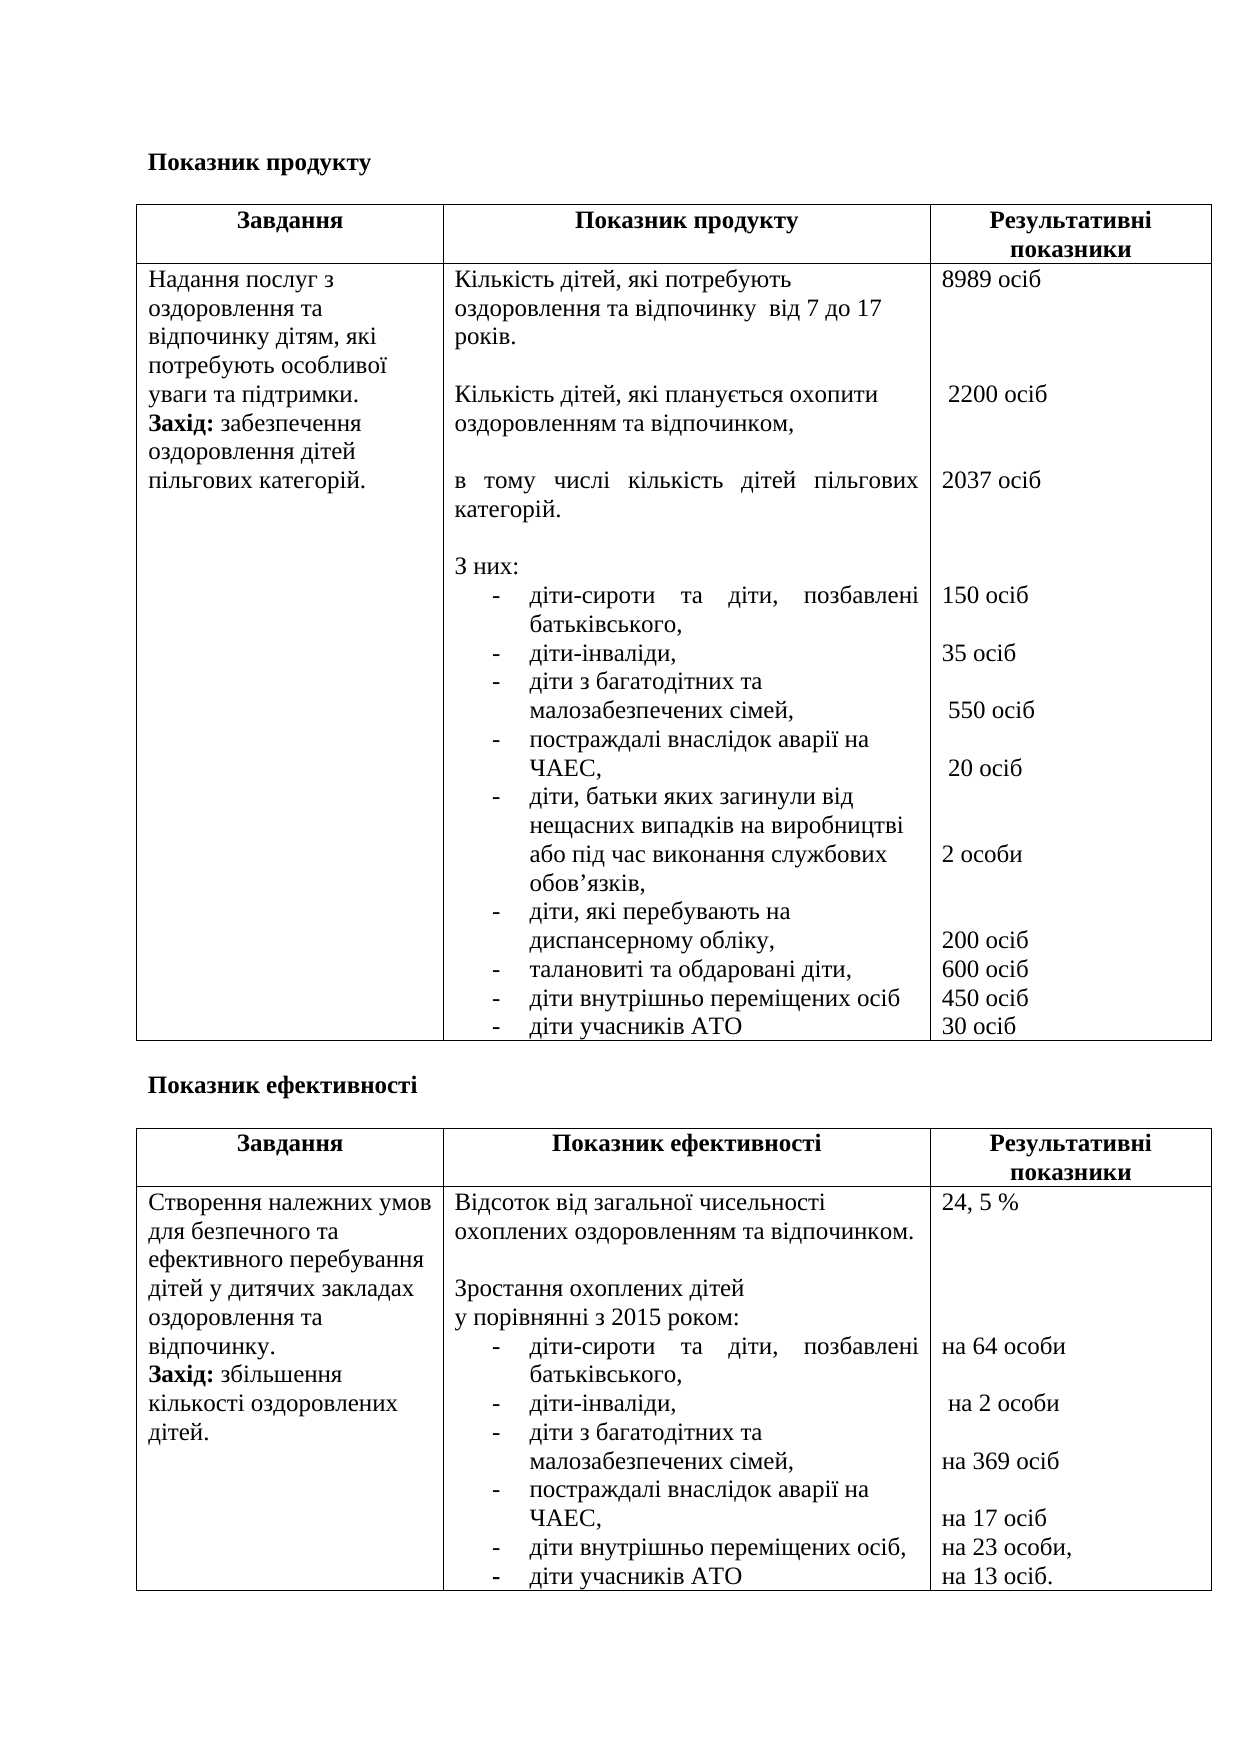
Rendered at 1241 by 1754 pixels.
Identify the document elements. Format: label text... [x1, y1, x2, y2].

table_header Завдання [137, 205, 443, 263]
table_cell 24, 5 % на 64 особи на 2 особи на 369 осіб на 17 осіб на 23 особи, на 13 осіб. [931, 1187, 1211, 1589]
table_cell 8989 осіб 2200 осіб 2037 осіб 150 осіб 35 осіб 550 осіб 20 осіб 2 особи 200 осіб 600 осіб 450 осіб 30 осіб [931, 264, 1211, 1040]
table_cell Надання послуг з оздоровлення та відпочинку дітям, які потребують особливої уваги та підтримки. Захід: забезпечення оздоровлення дітей пільгових категорій. [137, 264, 443, 1040]
text Показник продукту [148, 147, 1152, 176]
table_header Завдання [137, 1129, 443, 1186]
text Показник ефективності [148, 1070, 1152, 1099]
table_header Результативні показники [931, 1129, 1211, 1186]
table_cell Відсоток від загальної чисельності охоплених оздоровленням та відпочинком. Зростання охоплених дітей у порівнянні з 2015 роком: діти-сироти та діти, позбавлені батьківського, діти-інваліди, діти з багатодітних та малозабезпечених сімей, постраждалі внаслідок аварії на ЧАЕС, діти внутрішньо переміщених осіб, діти учасників АТО [444, 1187, 930, 1589]
table_cell Кількість дітей, які потребують оздоровлення та відпочинку від 7 до 17 років. Кількість дітей, які планується охопити оздоровленням та відпочинком, в тому числі кількість дітей пільгових категорій. З них: діти-сироти та діти, позбавлені батьківського, діти-інваліди, діти з багатодітних та малозабезпечених сімей, постраждалі внаслідок аварії на ЧАЕС, діти, батьки яких загинули від нещасних випадків на виробництві або під час виконання службових обов’язків, діти, які перебувають на диспансерному обліку, талановиті та обдаровані діти, діти внутрішньо переміщених осіб діти учасників АТО [444, 264, 930, 1040]
table_header Показник ефективності [444, 1129, 930, 1186]
table_cell Створення належних умов для безпечного та ефективного перебування дітей у дитячих закладах оздоровлення та відпочинку. Захід: збільшення кількості оздоровлених дітей. [137, 1187, 443, 1589]
table_header Показник продукту [444, 205, 930, 263]
table_header Результативні показники [931, 205, 1211, 263]
